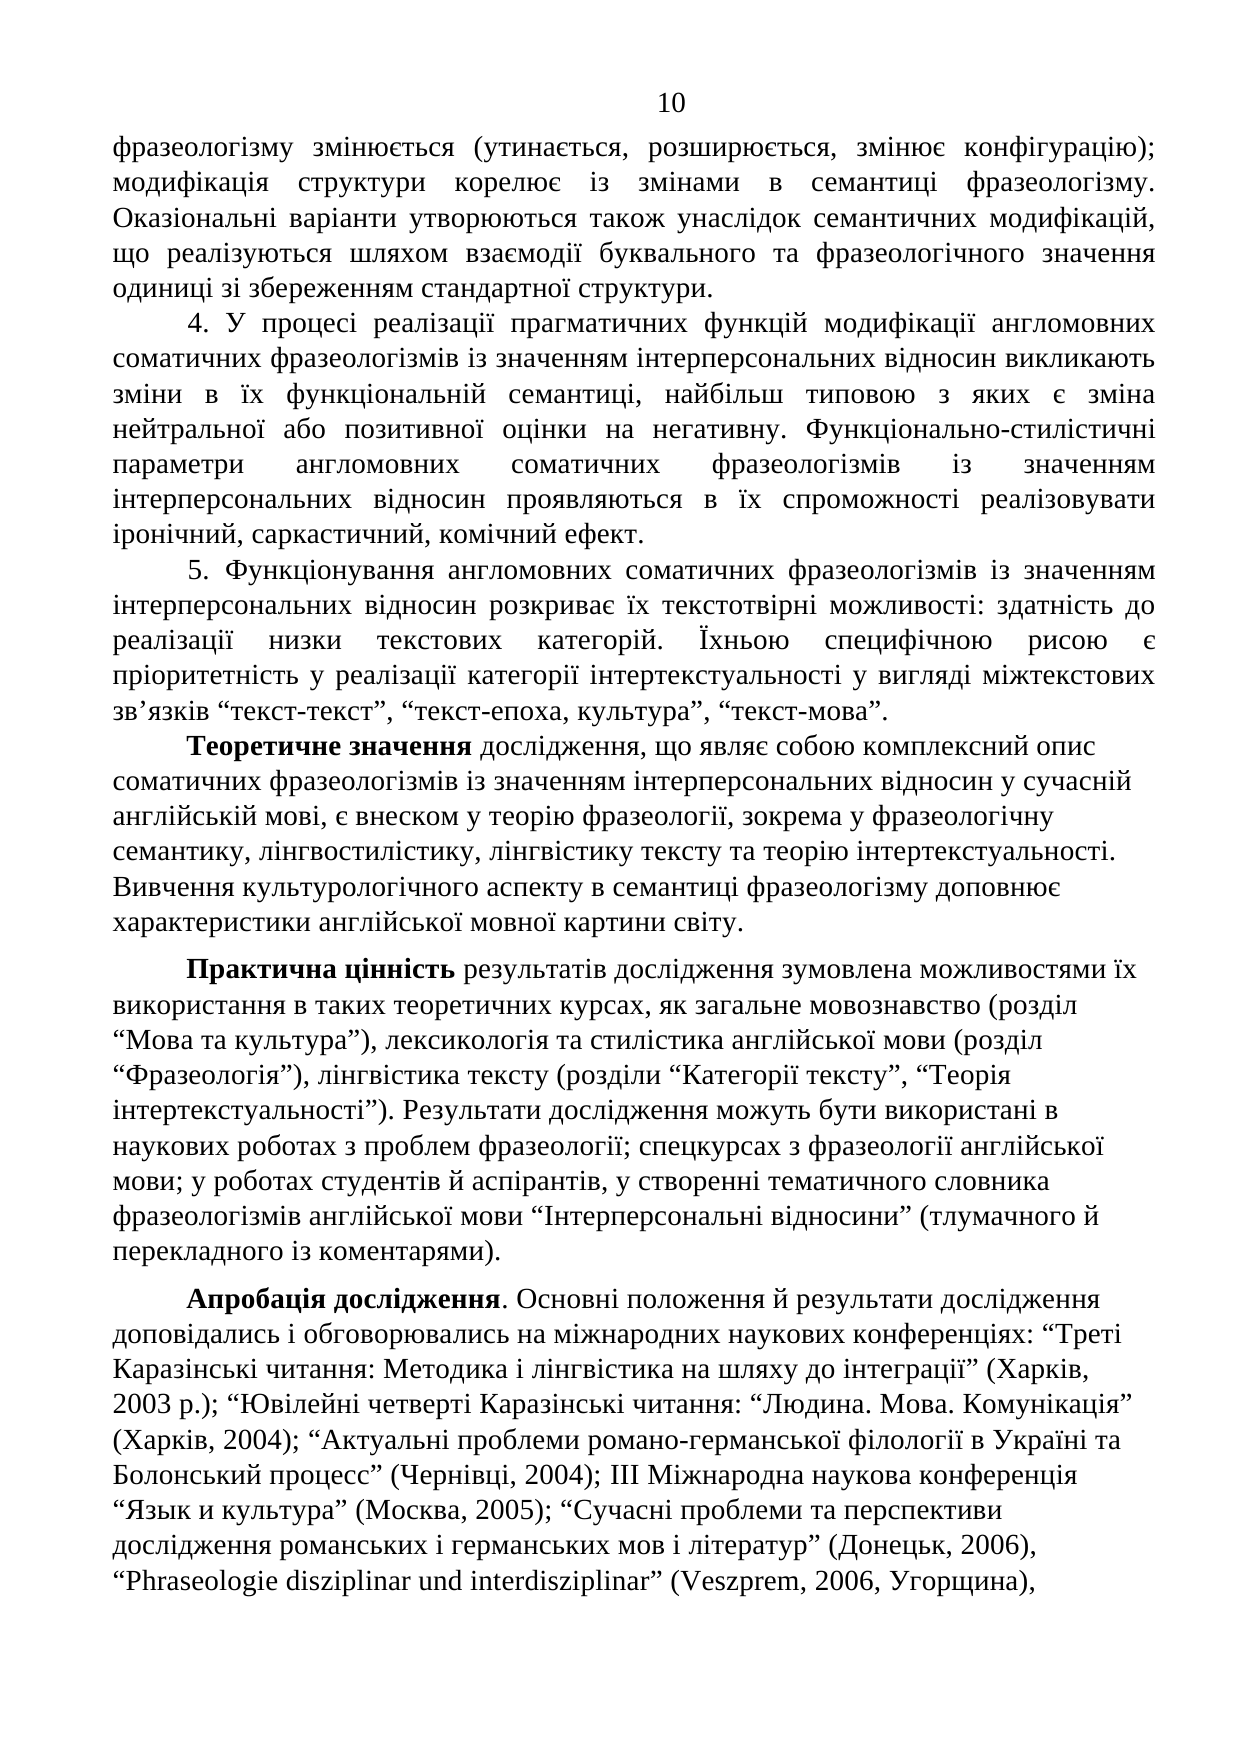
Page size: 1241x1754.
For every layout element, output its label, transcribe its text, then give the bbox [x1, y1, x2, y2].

list Функціонування англомовних соматичних фразеологізмів із значенням інтерперсональних відносин розкриває їх текстотвірні можливості: здатність до реалізації низки текстових категорій. Їхньою специфічною рисою є пріоритетність у реалізації категорії інтертекстуальності у вигляді міжтекстових зв’язків “текст-текст”, “текст-епоха, культура”, “текст-мова”. [112, 552, 1157, 726]
list У процесі реалізації прагматичних функцій модифікації англомовних соматичних фразеологізмів із значенням інтерперсональних відносин викликають зміни в їх функціональній семантиці, найбільш типовою з яких є зміна нейтральної або позитивної оцінки на негативну. Функціонально-стилістичні параметри англомовних соматичних фразеологізмів із значенням інтерперсональних відносин проявляються в їх спроможності реалізовувати іронічний, саркастичний, комічний ефект. [112, 305, 1157, 550]
text Теоретичне значення дослідження, що являє собою комплексний опис соматичних фразеологізмів із значенням інтерперсональних відносин у сучасній англійській мові, є внеском у теорію фразеології, зокрема у фразеологічну семантику, лінгвостилістику, лінгвістику тексту та теорію інтертекстуальності. Вивчення культурологічного аспекту в семантиці фразеологізму доповнює характеристики англійської мовної картини світу. [112, 728, 1157, 937]
text Практична цінність результатів дослідження зумовлена можливостями їх використання в таких теоретичних курсах, як загальне мовознавство (розділ “Мова та культура”), лексикологія та стилістика англійської мови (розділ “Фразеологія”), лінгвістика тексту (розділи “Категорії тексту”, “Теорія інтертекстуальності”). Результати дослідження можуть бути використані в наукових роботах з проблем фразеології; спецкурсах з фразеології англійської мови; у роботах студентів й аспірантів, у створенні тематичного словника фразеологізмів англійської мови “Інтерперсональні відносини” (тлумачного й перекладного із коментарями). [112, 952, 1157, 1267]
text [112, 1281, 1157, 1596]
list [112, 129, 1157, 304]
